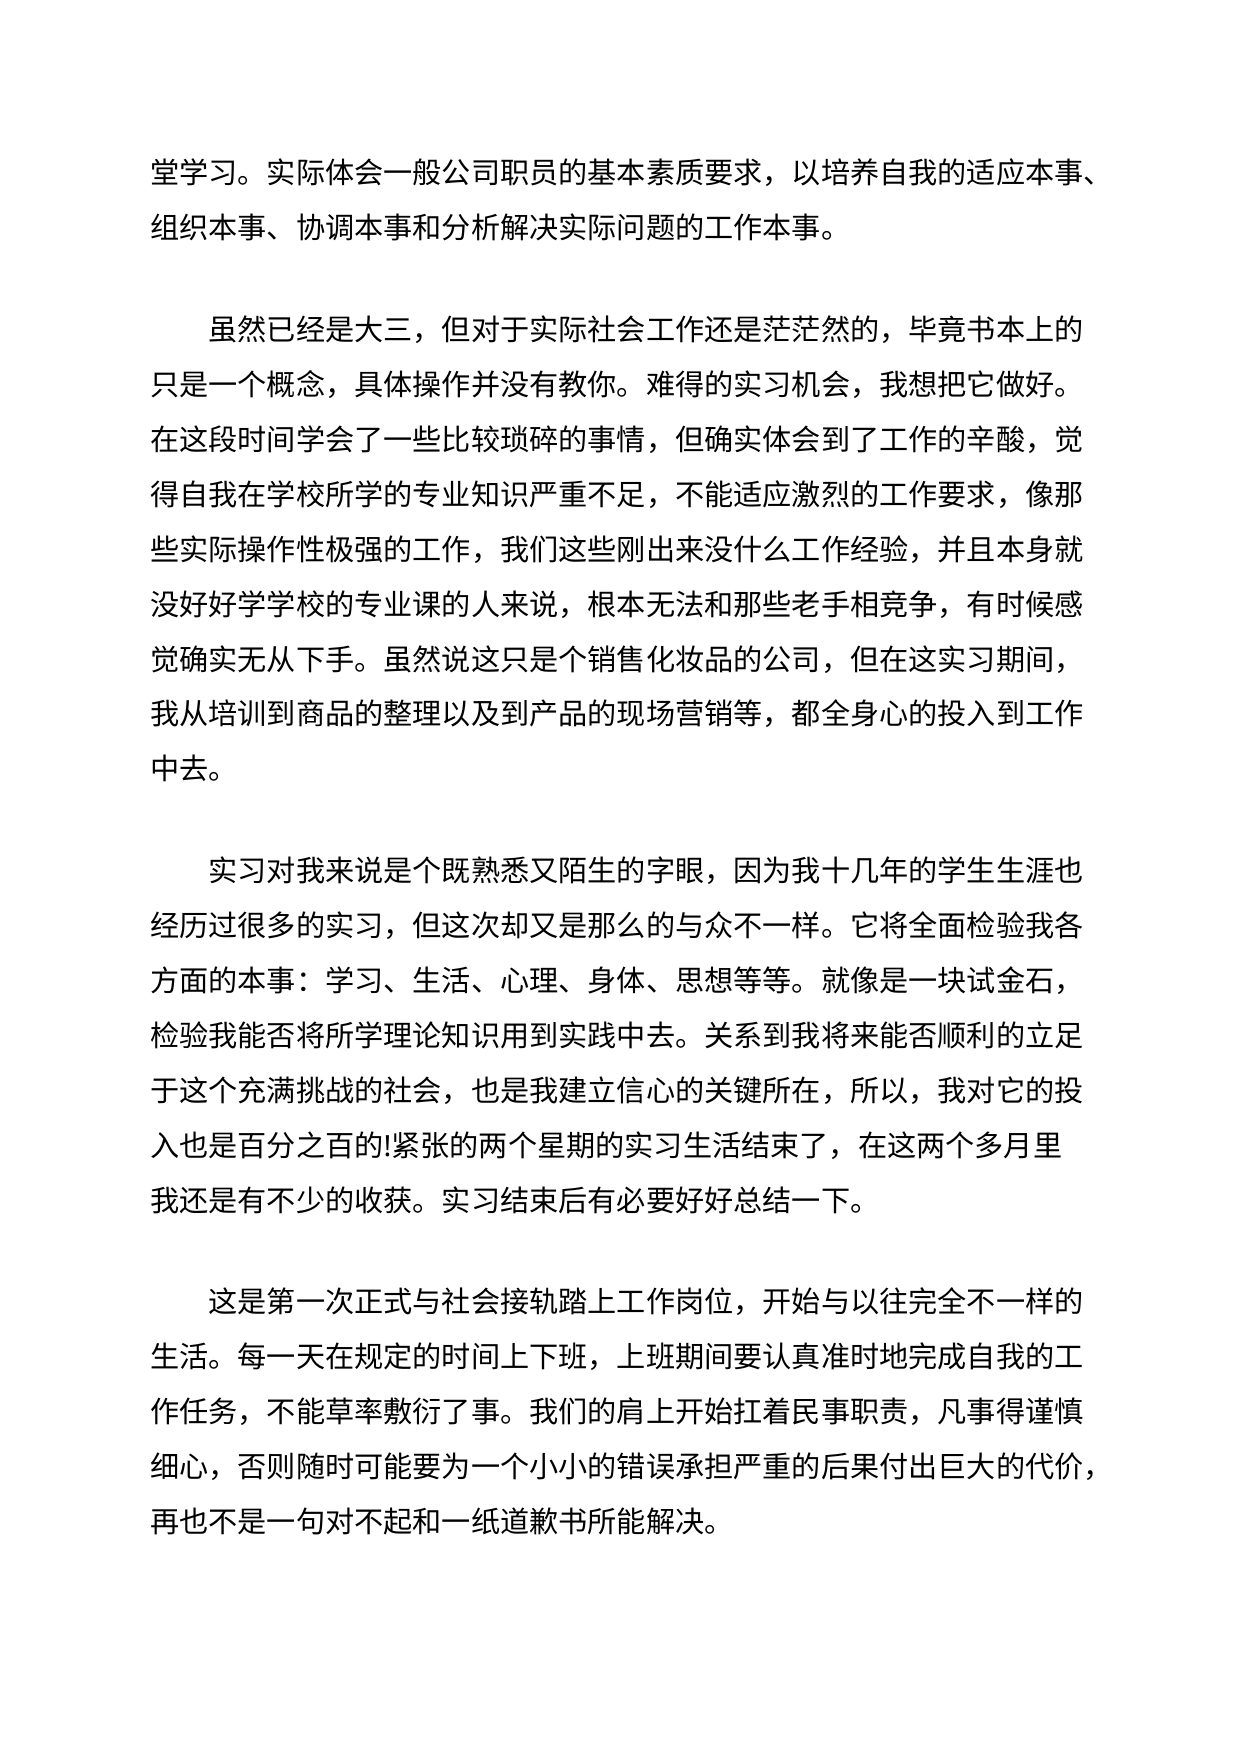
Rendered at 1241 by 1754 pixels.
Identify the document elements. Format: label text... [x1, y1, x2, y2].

text 实习对我来说是个既熟悉又陌生的字眼，因为我十几年的学生生涯也经历过很多的实习，但这次却又是那么的与众不一样。它将全面检验我各方面的本事：学习、生活、心理、身体、思想等等。就像是一块试金石，检验我能否将所学理论知识用到实践中去。关系到我将来能否顺利的立足于这个充满挑战的社会，也是我建立信心的关键所在，所以，我对它的投入也是百分之百的!紧张的两个星期的实习生活结束了，在这两个多月里我还是有不少的收获。实习结束后有必要好好总结一下。 [150, 848, 1090, 1219]
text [150, 150, 1090, 247]
text 这是第一次正式与社会接轨踏上工作岗位，开始与以往完全不一样的生活。每一天在规定的时间上下班，上班期间要认真准时地完成自我的工作任务，不能草率敷衍了事。我们的肩上开始扛着民事职责，凡事得谨慎细心，否则随时可能要为一个小小的错误承担严重的后果付出巨大的代价，再也不是一句对不起和一纸道歉书所能解决。 [150, 1279, 1090, 1541]
text 虽然已经是大三，但对于实际社会工作还是茫茫然的，毕竟书本上的只是一个概念，具体操作并没有教你。难得的实习机会，我想把它做好。在这段时间学会了一些比较琐碎的事情，但确实体会到了工作的辛酸，觉得自我在学校所学的专业知识严重不足，不能适应激烈的工作要求，像那些实际操作性极强的工作，我们这些刚出来没什么工作经验，并且本身就没好好学学校的专业课的人来说，根本无法和那些老手相竞争，有时候感觉确实无从下手。虽然说这只是个销售化妆品的公司，但在这实习期间，我从培训到商品的整理以及到产品的现场营销等，都全身心的投入到工作中去。 [150, 307, 1090, 788]
